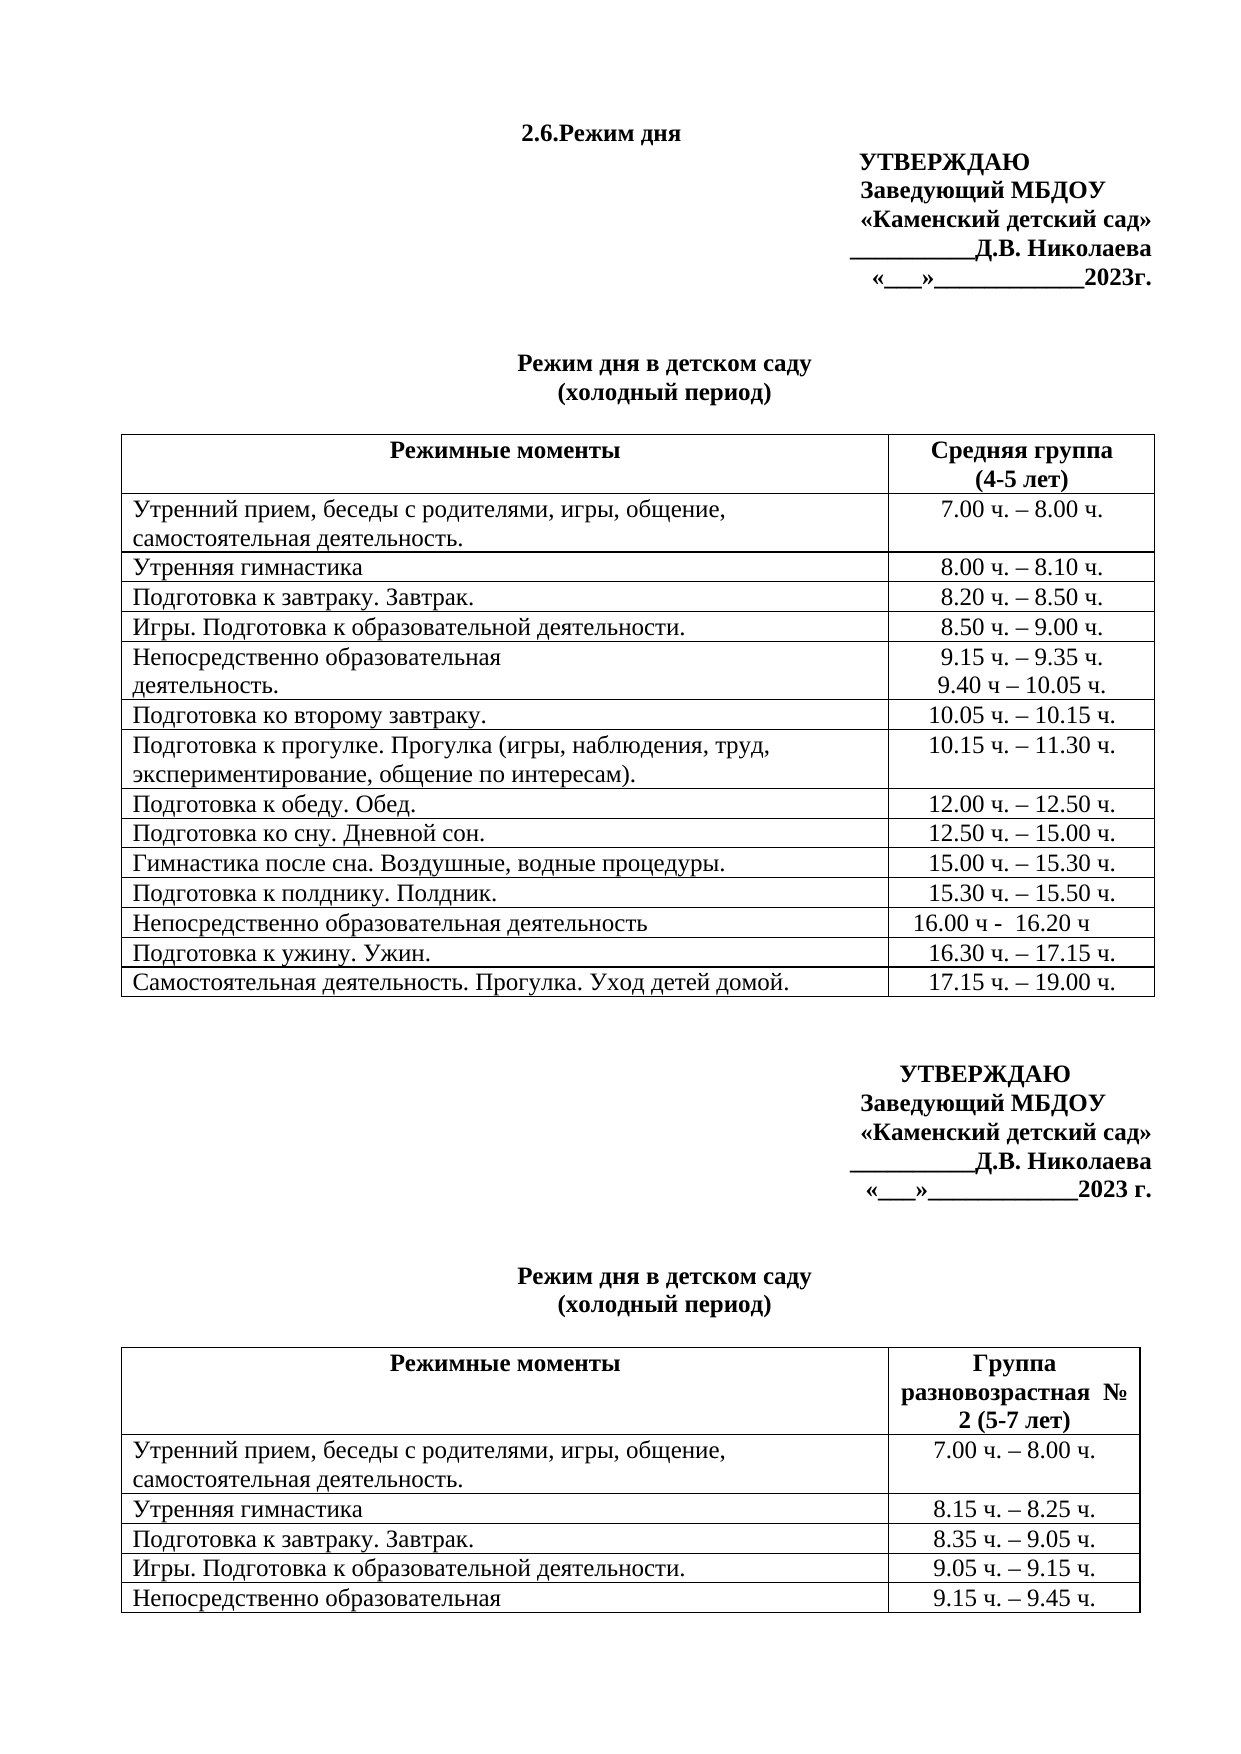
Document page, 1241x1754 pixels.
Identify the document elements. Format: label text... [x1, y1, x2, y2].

table_cell 12.00 ч. – 12.50 ч. [889, 789, 1154, 817]
text __________Д.В. Николаева [177, 1146, 1152, 1174]
table_cell 9.05 ч. – 9.15 ч. [889, 1554, 1139, 1582]
table_cell Подготовка ко сну. Дневной сон. [122, 819, 888, 847]
table_cell Непосредственно образовательная деятельность. [122, 642, 888, 699]
table_cell 8.00 ч. – 8.10 ч. [889, 553, 1154, 581]
text 2.6.Режим дня [177, 118, 1152, 147]
table_cell Подготовка к ужину. Ужин. [122, 938, 888, 966]
table_cell 17.15 ч. – 19.00 ч. [889, 968, 1154, 996]
table_cell 10.05 ч. – 10.15 ч. [889, 700, 1154, 729]
table_cell Гимнастика после сна. Воздушные, водные процедуры. [122, 848, 888, 877]
table_cell 8.20 ч. – 8.50 ч. [889, 582, 1154, 611]
table_cell Утренняя гимнастика [122, 1494, 888, 1523]
table_header Режимные моменты [122, 435, 888, 493]
table_cell 7.00 ч. – 8.00 ч. [889, 494, 1154, 551]
table_cell 8.35 ч. – 9.05 ч. [889, 1524, 1139, 1552]
table_header Режимные моменты [122, 1348, 888, 1434]
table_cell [122, 1583, 888, 1612]
table_cell Подготовка к завтраку. Завтрак. [122, 1524, 888, 1552]
text Режим дня в детском саду [177, 1261, 1152, 1289]
table_header Средняя группа (4-5 лет) [889, 435, 1154, 493]
table_cell 7.00 ч. – 8.00 ч. [889, 1435, 1139, 1493]
text (холодный период) [177, 377, 1152, 406]
text Заведующий МБДОУ [177, 1088, 1152, 1117]
table_cell 15.00 ч. – 15.30 ч. [889, 848, 1154, 877]
table_cell Подготовка к обеду. Обед. [122, 789, 888, 817]
table_cell 8.50 ч. – 9.00 ч. [889, 612, 1154, 641]
text __________Д.В. Николаева [177, 233, 1152, 262]
table_cell Утренний прием, беседы с родителями, игры, общение, самостоятельная деятельность. [122, 1435, 888, 1493]
table_cell Подготовка к прогулке. Прогулка (игры, наблюдения, труд, экспериментирование, общение по интересам). [122, 730, 888, 788]
text (холодный период) [177, 1289, 1152, 1318]
table_cell Самостоятельная деятельность. Прогулка. Уход детей домой. [122, 968, 888, 996]
table_cell Подготовка к завтраку. Завтрак. [122, 582, 888, 611]
text «___»____________2023 г. [177, 1174, 1152, 1203]
table_cell Подготовка ко второму завтраку. [122, 700, 888, 729]
table_cell 9.15 ч. – 9.35 ч. 9.40 ч – 10.05 ч. [889, 642, 1154, 699]
table_cell Игры. Подготовка к образовательной деятельности. [122, 612, 888, 641]
text «Каменский детский сад» [177, 1117, 1152, 1146]
table_header Группа разновозрастная № 2 (5-7 лет) [889, 1348, 1139, 1434]
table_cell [889, 1583, 1139, 1612]
table_cell Игры. Подготовка к образовательной деятельности. [122, 1554, 888, 1582]
text УТВЕРЖДАЮ [693, 1059, 1152, 1088]
table_cell Подготовка к полднику. Полдник. [122, 878, 888, 907]
table_cell Утренняя гимнастика [122, 553, 888, 581]
table_cell Непосредственно образовательная деятельность [122, 908, 888, 937]
text Режим дня в детском саду [177, 348, 1152, 377]
table_cell 16.00 ч - 16.20 ч [889, 908, 1154, 937]
text Заведующий МБДОУ [177, 176, 1152, 204]
table_cell 10.15 ч. – 11.30 ч. [889, 730, 1154, 788]
text УТВЕРЖДАЮ [693, 147, 1152, 176]
table_cell 16.30 ч. – 17.15 ч. [889, 938, 1154, 966]
table_cell Утренний прием, беседы с родителями, игры, общение, самостоятельная деятельность. [122, 494, 888, 551]
text «___»____________2023г. [177, 262, 1152, 291]
table_cell 15.30 ч. – 15.50 ч. [889, 878, 1154, 907]
text «Каменский детский сад» [177, 204, 1152, 233]
table_cell 12.50 ч. – 15.00 ч. [889, 819, 1154, 847]
table_cell 8.15 ч. – 8.25 ч. [889, 1494, 1139, 1523]
